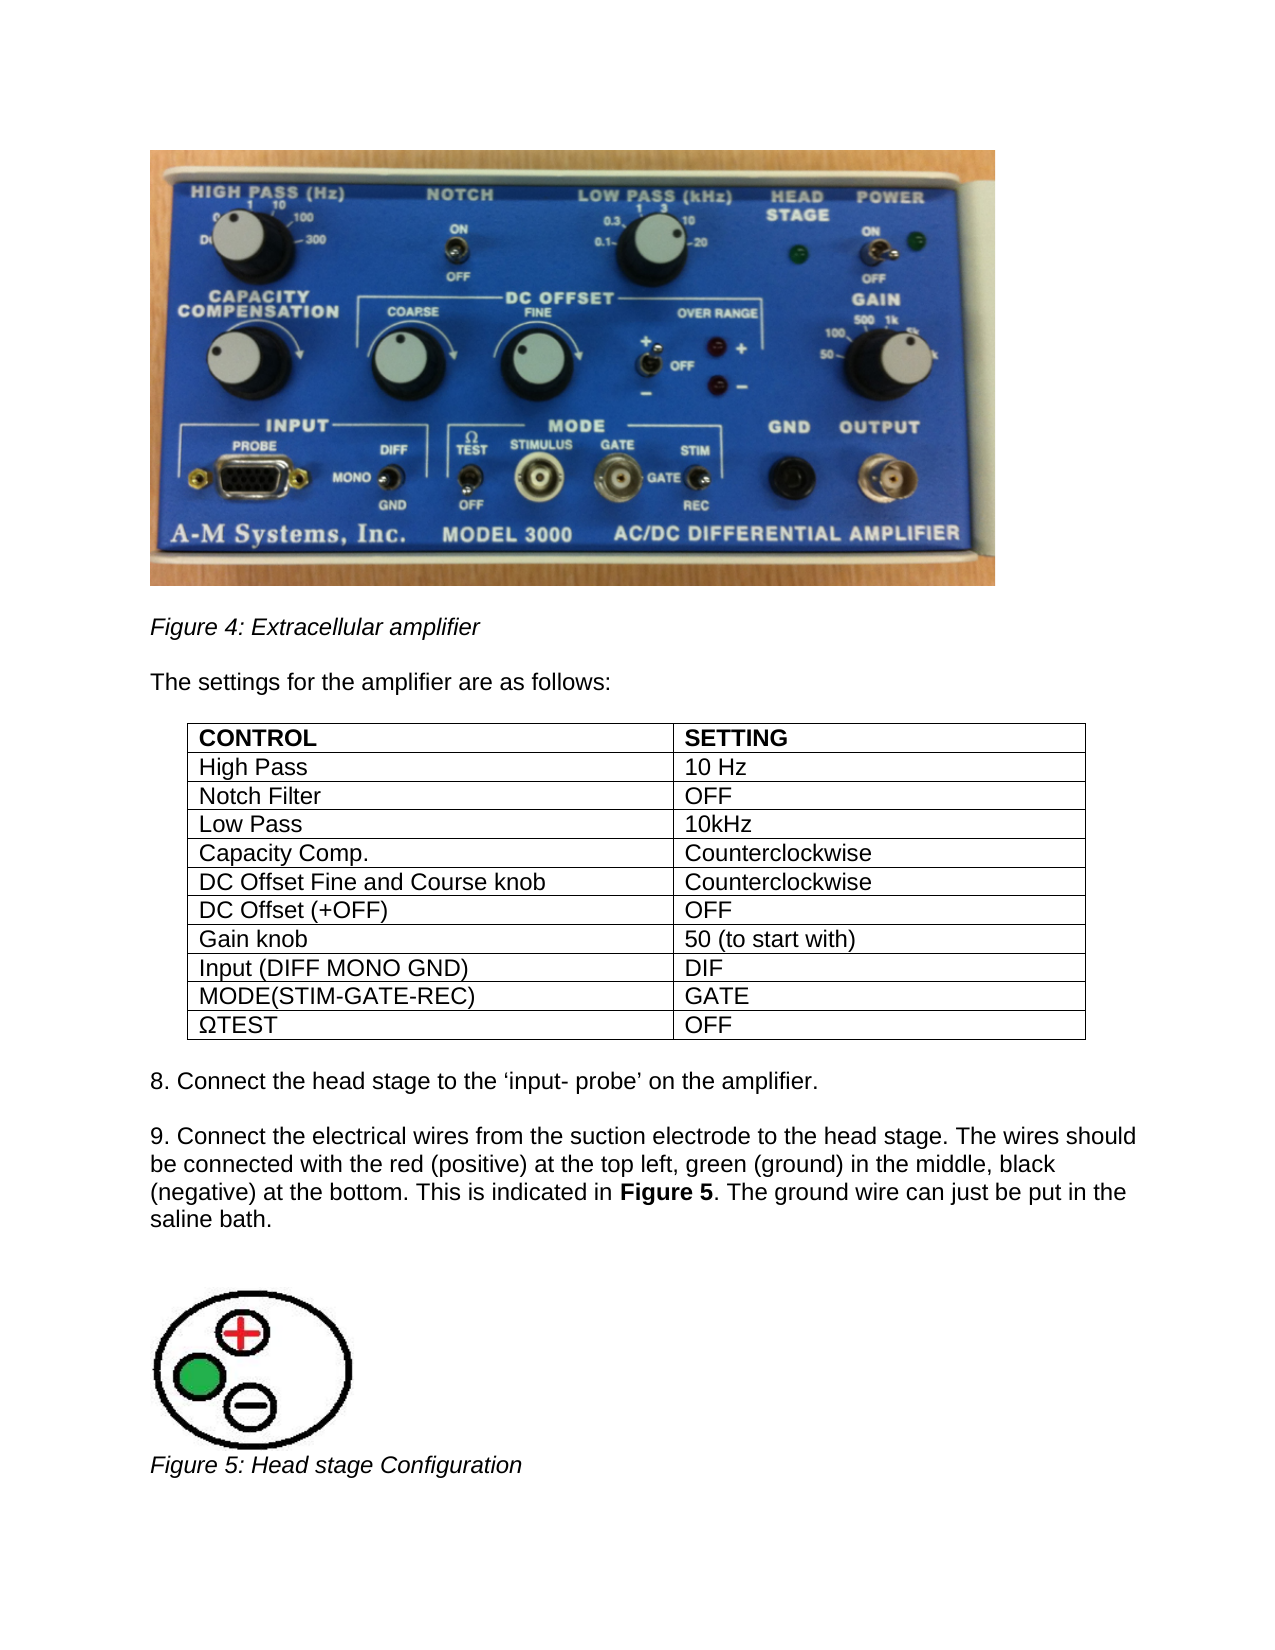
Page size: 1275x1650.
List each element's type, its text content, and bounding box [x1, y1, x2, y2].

text 8. Connect the head stage to the ‘input- probe’ on the amplifier. [150, 1067, 1155, 1095]
table_cell 50 (to start with) [674, 925, 1085, 952]
table_cell DIF [674, 954, 1085, 981]
table_cell Gain knob [188, 925, 673, 952]
text Figure 4: Extracellular amplifier [150, 613, 1155, 641]
table_header SETTING [674, 724, 1085, 752]
table_header CONTROL [188, 724, 673, 752]
table_cell Low Pass [188, 810, 673, 838]
table_cell ΩTEST [188, 1011, 673, 1038]
text Figure 5: Head stage Configuration [150, 1451, 1155, 1478]
table_cell DC Offset Fine and Course knob [188, 868, 673, 895]
table_cell Counterclockwise [674, 839, 1085, 867]
table_cell 10kHz [674, 810, 1085, 838]
table_cell GATE [674, 982, 1085, 1010]
picture [150, 150, 996, 586]
table_cell OFF [674, 1011, 1085, 1038]
table_cell DC Offset (+OFF) [188, 896, 673, 924]
table_cell Notch Filter [188, 782, 673, 809]
table_cell High Pass [188, 753, 673, 781]
table_cell OFF [674, 896, 1085, 924]
table_cell 10 Hz [674, 753, 1085, 781]
text The settings for the amplifier are as follows: [150, 668, 1155, 696]
text 9. Connect the electrical wires from the suction electrode to the head stage. The wires should be connected with the red (positive) at the top left, green (ground) in the middle, black (negative) at the bottom. This is indicated in Figure 5. The ground wire can just be put in the saline bath. [150, 1122, 1155, 1233]
table_cell Input (DIFF MONO GND) [188, 954, 673, 981]
table_cell OFF [674, 782, 1085, 809]
table_cell MODE(STIM-GATE-REC) [188, 982, 673, 1010]
table_cell Counterclockwise [674, 868, 1085, 895]
table_cell Capacity Comp. [188, 839, 673, 867]
picture [150, 1287, 355, 1451]
